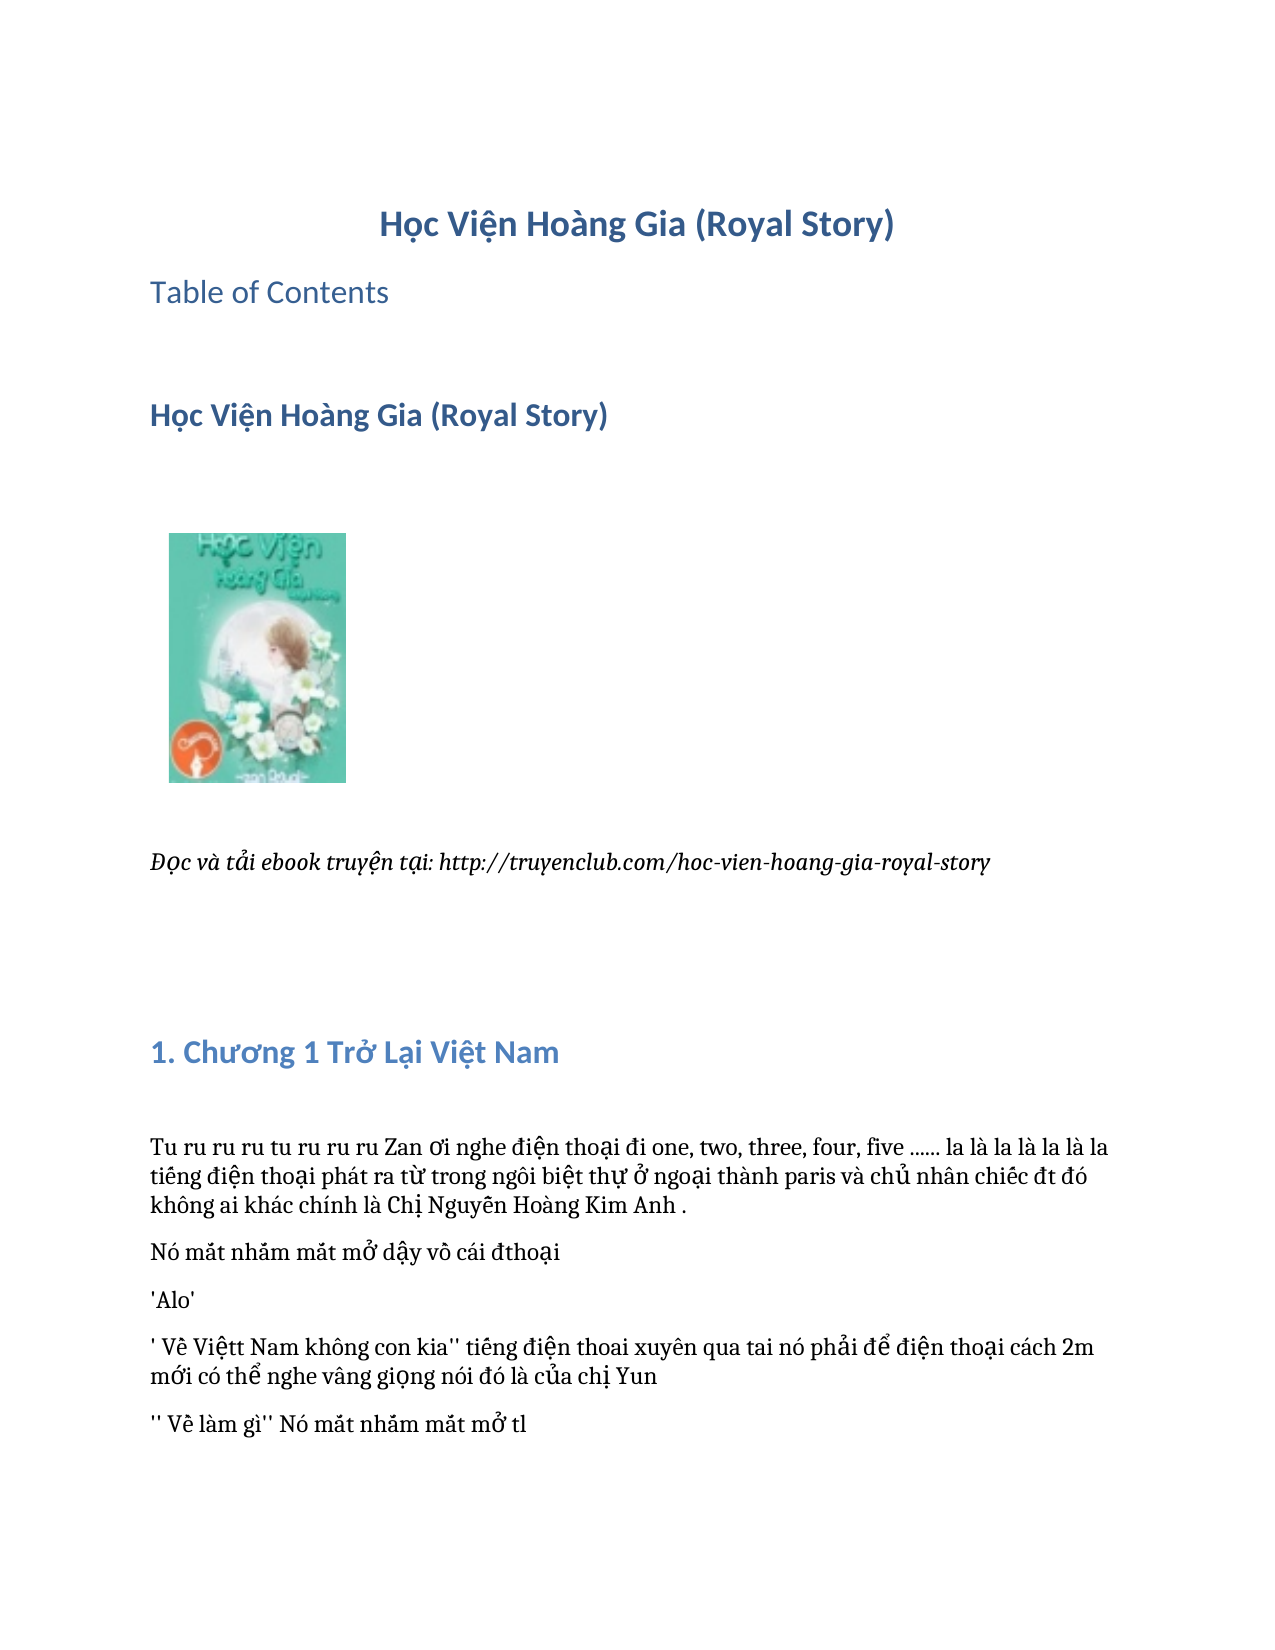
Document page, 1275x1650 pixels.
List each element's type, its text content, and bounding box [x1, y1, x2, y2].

table_header [139, 529, 1275, 787]
text Đọc và tải ebook truyện tại: http://truyenclub.com/hoc-vien-hoang-gia-royal-story [150, 791, 1125, 906]
subtitle 1. Chương 1 Trở Lại Việt Nam [150, 1031, 1125, 1072]
text Tu ru ru ru tu ru ru ru Zan ơi nghe điện thoại đi one, two, three, four, five ...... la là la là la là la tiếng điện thoại phát ra từ trong ngôi biệt thự ở ngoại thành paris và chủ nhân chiếc đt đó không ai khác chính là Chị Nguyễn Hoàng Kim Anh . [150, 1076, 1125, 1219]
title Học Viện Hoàng Gia (Royal Story) [150, 200, 1125, 246]
text Nó mắt nhắm mắt mở dậy vồ cái đthoại [150, 1238, 1125, 1267]
text '' Về làm gì'' Nó mắt nhắm mắt mở tl [150, 1409, 1125, 1438]
picture [168, 533, 346, 783]
subtitle Học Viện Hoàng Gia (Royal Story) [150, 393, 1125, 434]
text 'Alo' [150, 1286, 1125, 1314]
text ' Về Việtt Nam không con kia'' tiếng điện thoai xuyên qua tai nó phải để điện thoại cách 2m mới có thể nghe vâng giọng nói đó là của chị Yun [150, 1333, 1125, 1391]
